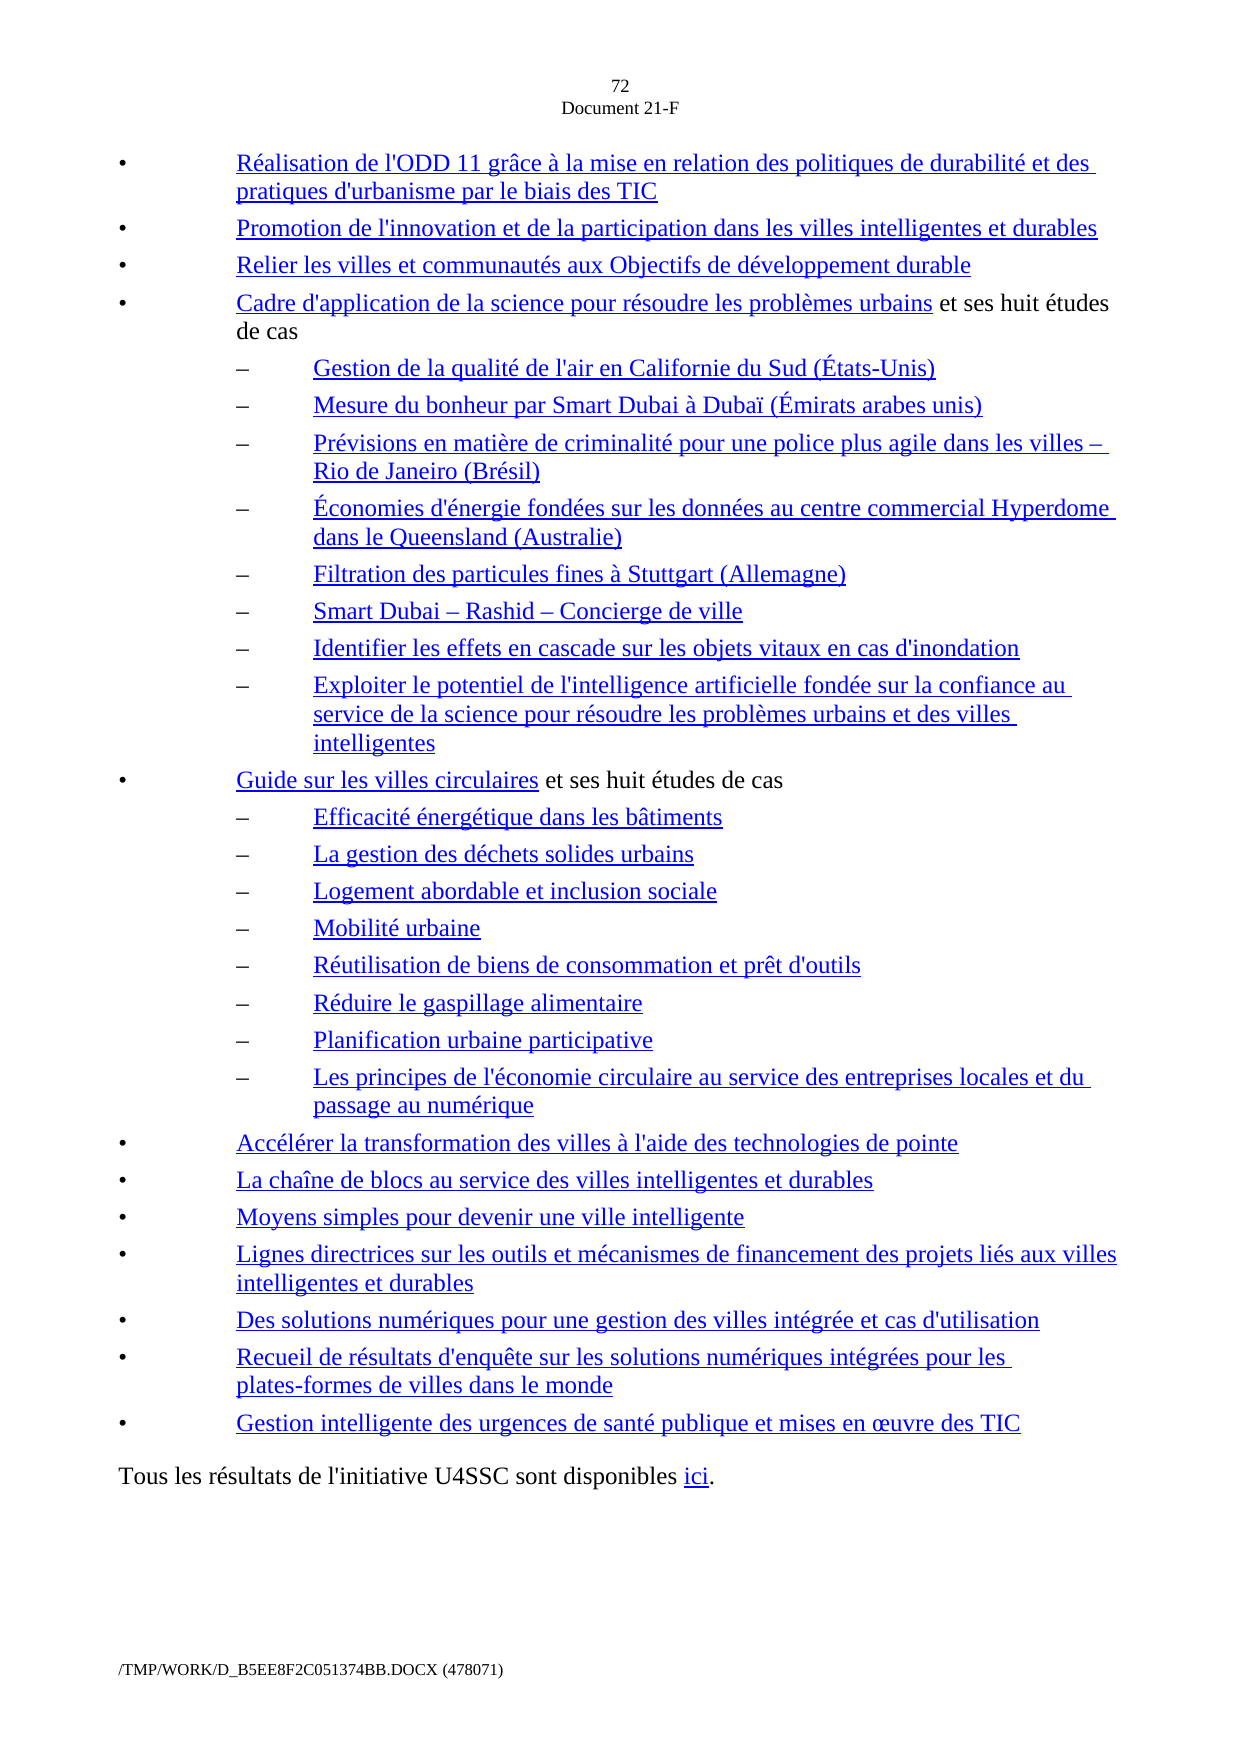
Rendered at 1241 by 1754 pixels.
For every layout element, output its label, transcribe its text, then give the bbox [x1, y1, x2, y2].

text • Gestion intelligente des urgences de santé publique et mises en œuvre des TIC [118, 1408, 1122, 1436]
text • Relier les villes et communautés aux Objectifs de développement durable [118, 251, 1122, 279]
text – Prévisions en matière de criminalité pour une police plus agile dans les villes – Rio de Janeiro (Brésil) [236, 428, 1122, 485]
text – Identifier les effets en cascade sur les objets vitaux en cas d'inondation [236, 633, 1122, 662]
text • Des solutions numériques pour une gestion des villes intégrée et cas d'utilisation [118, 1305, 1122, 1333]
text – Efficacité énergétique dans les bâtiments [236, 802, 1122, 831]
text • La chaîne de blocs au service des villes intelligentes et durables [118, 1165, 1122, 1193]
text – Réutilisation de biens de consommation et prêt d'outils [236, 951, 1122, 979]
text – Mobilité urbaine [236, 913, 1122, 942]
text – Réduire le gaspillage alimentaire [236, 988, 1122, 1016]
text • Accélérer la transformation des villes à l'aide des technologies de pointe [118, 1128, 1122, 1156]
text – Logement abordable et inclusion sociale [236, 876, 1122, 905]
text – La gestion des déchets solides urbains [236, 839, 1122, 868]
text • Promotion de l'innovation et de la participation dans les villes intelligentes et durables [118, 213, 1122, 242]
text • Réalisation de l'ODD 11 grâce à la mise en relation des politiques de durabilité et des pratiques d'urbanisme par le biais des TIC [118, 148, 1122, 205]
text • Lignes directrices sur les outils et mécanismes de financement des projets liés aux villes intelligentes et durables [118, 1239, 1122, 1296]
text – Planification urbaine participative [236, 1025, 1122, 1053]
text – Mesure du bonheur par Smart Dubai à Dubaï (Émirats arabes unis) [236, 391, 1122, 419]
text • Guide sur les villes circulaires et ses huit études de cas [118, 765, 1122, 794]
text – Filtration des particules fines à Stuttgart (Allemagne) [236, 559, 1122, 588]
text • Cadre d'application de la science pour résoudre les problèmes urbains et ses huit études de cas [118, 288, 1122, 345]
text – Gestion de la qualité de l'air en Californie du Sud (États-Unis) [236, 353, 1122, 382]
text – Exploiter le potentiel de l'intelligence artificielle fondée sur la confiance au service de la science pour résoudre les problèmes urbains et des villes intelligentes [236, 671, 1122, 757]
text • Recueil de résultats d'enquête sur les solutions numériques intégrées pour les plates-formes de villes dans le monde [118, 1342, 1122, 1399]
text – Les principes de l'économie circulaire au service des entreprises locales et du passage au numérique [236, 1062, 1122, 1119]
text – Économies d'énergie fondées sur les données au centre commercial Hyperdome dans le Queensland (Australie) [236, 493, 1122, 551]
text Tous les résultats de l'initiative U4SSC sont disponibles ici. [118, 1461, 1122, 1490]
text • Moyens simples pour devenir une ville intelligente [118, 1202, 1122, 1231]
text – Smart Dubai – Rashid – Concierge de ville [236, 596, 1122, 625]
